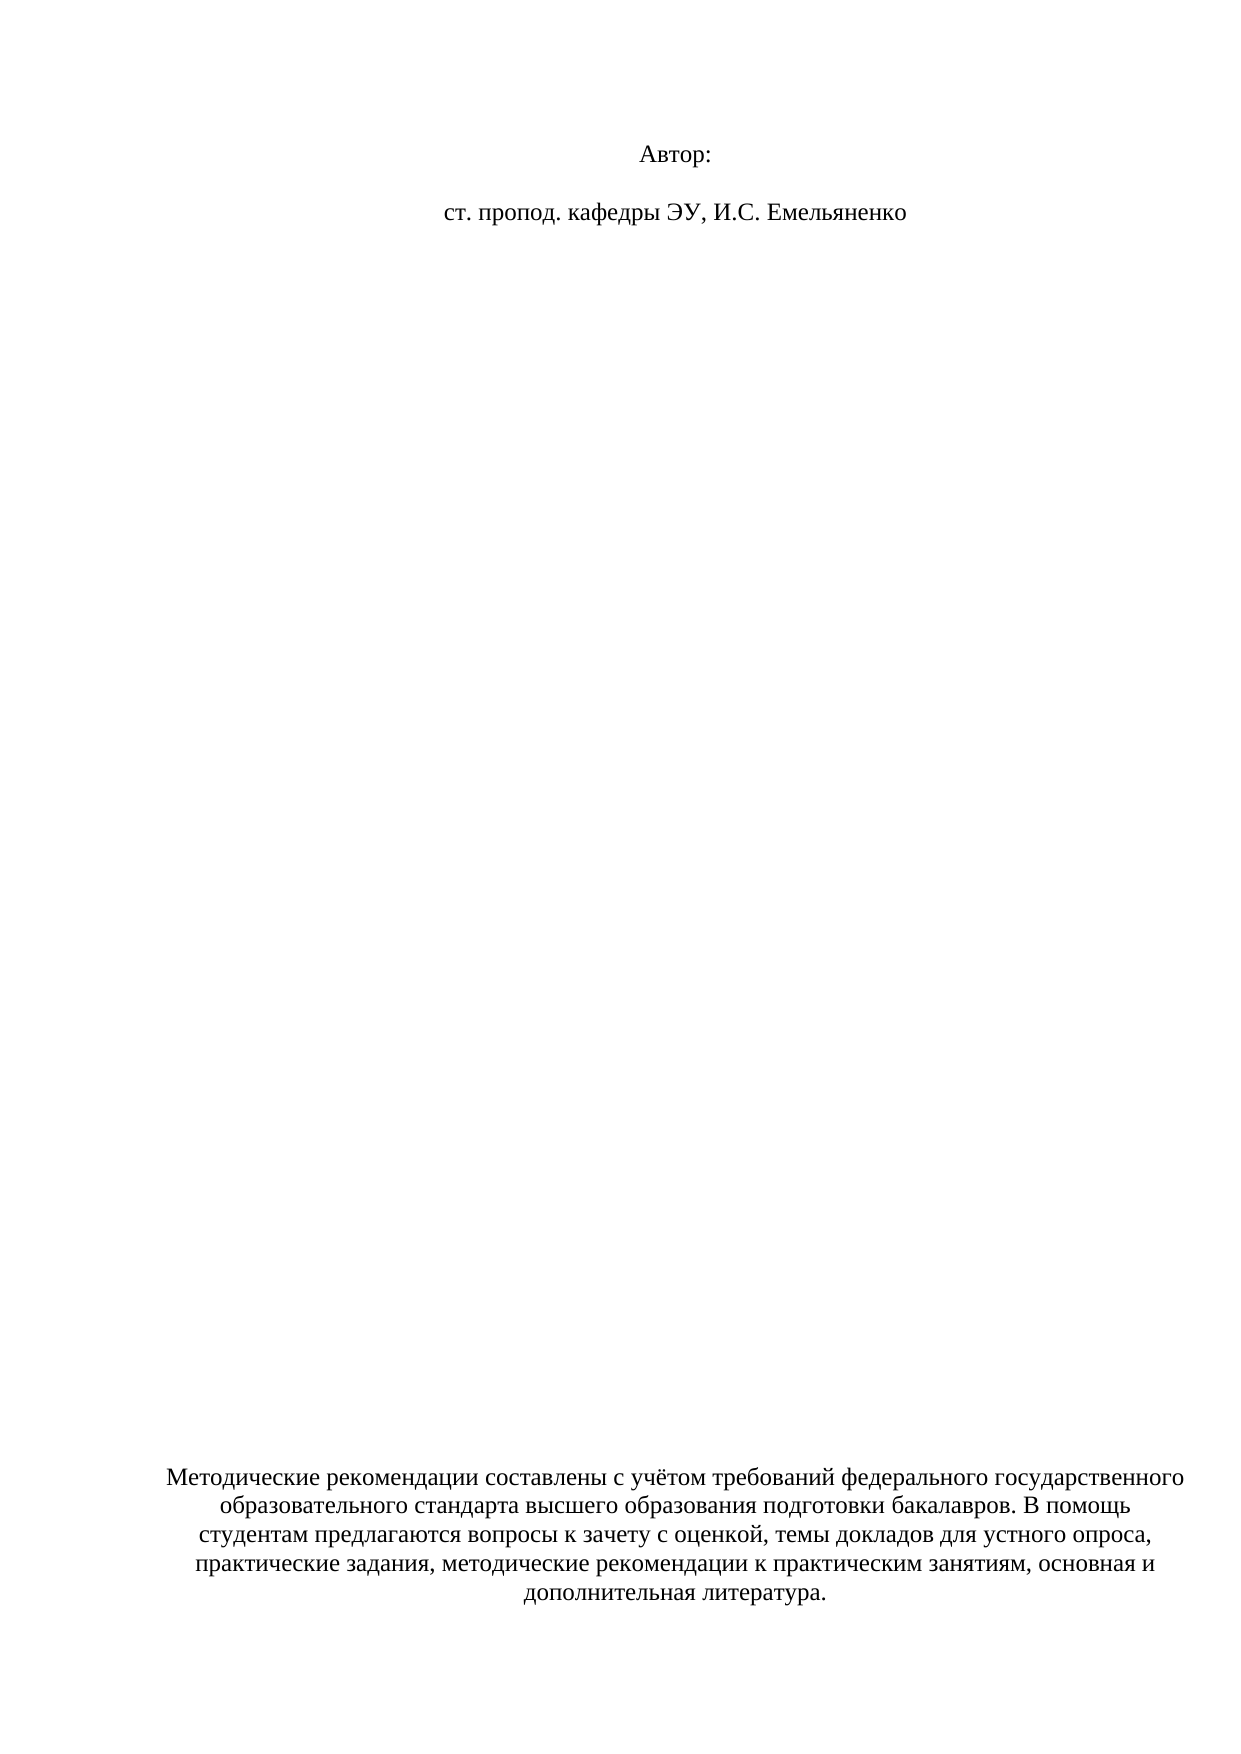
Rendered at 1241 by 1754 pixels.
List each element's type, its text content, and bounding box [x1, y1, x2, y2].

text ст. пропод. кафедры ЭУ, И.С. Емельяненко [164, 197, 1186, 225]
text Методические рекомендации составлены с учётом требований федерального государственного образовательного стандарта высшего образования подготовки бакалавров. В помощь студентам предлагаются вопросы к зачету с оценкой, темы докладов для устного опроса, практические задания, методические рекомендации к практическим занятиям, основная и дополнительная литература. [164, 1462, 1186, 1605]
text Автор: [164, 139, 1186, 168]
